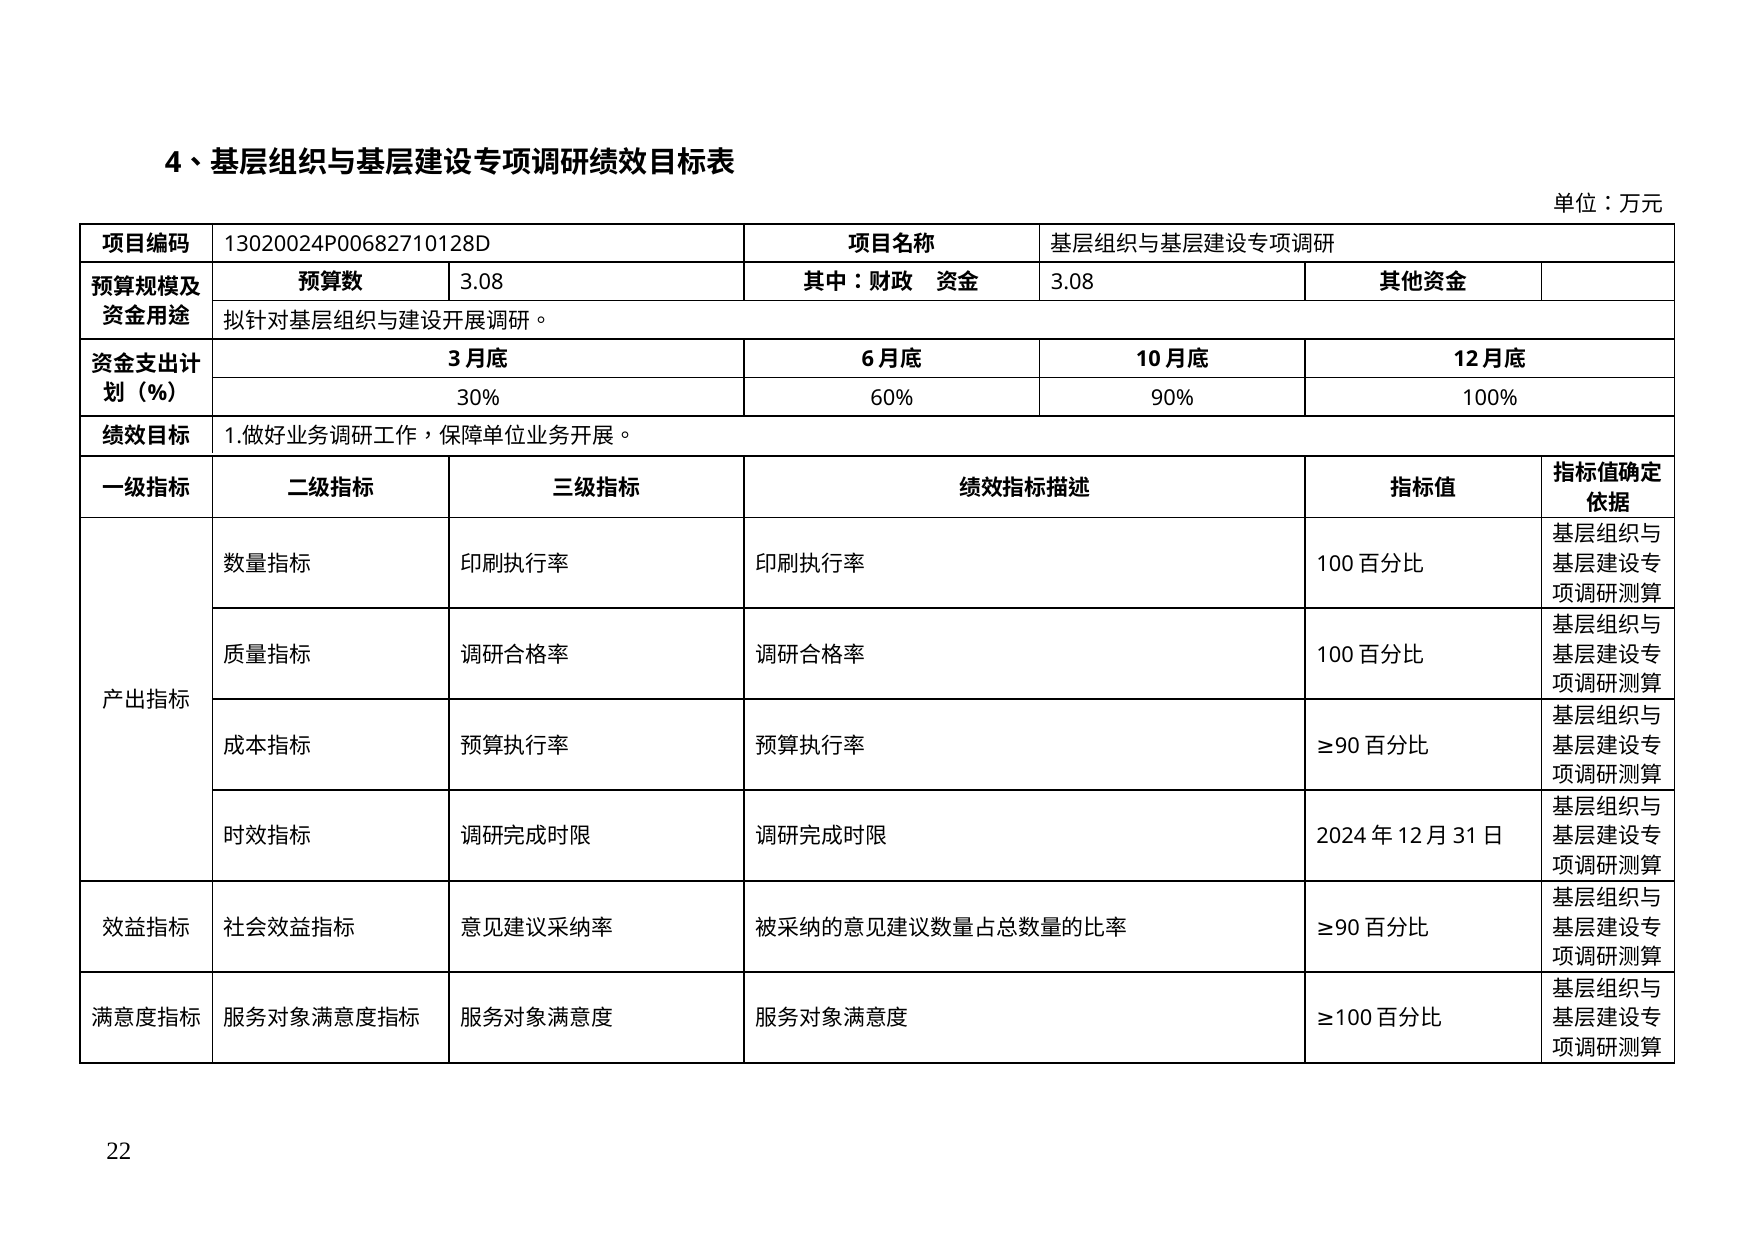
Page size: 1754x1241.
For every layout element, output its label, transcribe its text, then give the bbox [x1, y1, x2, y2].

table_cell 产出指标 [81, 518, 212, 880]
table_cell 资金支出计划（%） [81, 340, 212, 415]
table_cell 100百分比 [1306, 609, 1541, 698]
table_cell 其中：财政 资金 [745, 263, 1039, 300]
table_cell 预算执行率 [745, 700, 1304, 789]
table_cell 印刷执行率 [450, 518, 743, 607]
table_cell 拟针对基层组织与建设开展调研。 [213, 301, 1674, 338]
table_cell 数量指标 [213, 518, 448, 607]
table_cell 社会效益指标 [213, 882, 448, 971]
table_cell 基层组织与基层建设专项调研测算 [1542, 609, 1674, 698]
table_cell ≥100百分比 [1306, 973, 1541, 1062]
table_cell 基层组织与基层建设专项调研测算 [1542, 882, 1674, 971]
table_cell 基层组织与基层建设专项调研测算 [1542, 973, 1674, 1062]
table_cell 项目名称 [745, 225, 1039, 261]
table_cell 基层组织与基层建设专项调研测算 [1542, 791, 1674, 880]
table_cell 其他资金 [1306, 263, 1541, 300]
table_cell 满意度指标 [81, 973, 212, 1062]
table_cell 10月底 [1040, 340, 1304, 377]
table_cell 成本指标 [213, 700, 448, 789]
table_cell 调研合格率 [450, 609, 743, 698]
text 4、基层组织与基层建设专项调研绩效目标表 [106, 142, 1648, 181]
table_header 单位：万元 [81, 183, 1674, 223]
table_cell 预算数 [213, 263, 448, 300]
table_cell 60% [745, 378, 1039, 415]
table_cell 1.做好业务调研工作，保障单位业务开展。 [213, 417, 1674, 453]
table_cell 服务对象满意度指标 [213, 973, 448, 1062]
table_cell 30% [213, 378, 743, 415]
table_cell 调研完成时限 [450, 791, 743, 880]
table_cell 被采纳的意见建议数量占总数量的比率 [745, 882, 1304, 971]
table_cell 基层组织与基层建设专项调研 [1040, 225, 1674, 261]
table_cell 基层组织与基层建设专项调研测算 [1542, 518, 1674, 607]
table_cell 6月底 [745, 340, 1039, 377]
table_cell 3.08 [1040, 263, 1304, 300]
table_cell 调研合格率 [745, 609, 1304, 698]
table_header 指标值 [1306, 457, 1541, 516]
table_cell 100% [1306, 378, 1674, 415]
table_header 三级指标 [450, 457, 743, 516]
table_cell 服务对象满意度 [450, 973, 743, 1062]
table_cell 2024年12月31日 [1306, 791, 1541, 880]
table_cell 绩效目标 [81, 417, 212, 453]
table_header 一级指标 [81, 457, 212, 516]
table_header 绩效指标描述 [745, 457, 1304, 516]
table_cell 意见建议采纳率 [450, 882, 743, 971]
table_cell 质量指标 [213, 609, 448, 698]
table_cell 项目编码 [81, 225, 212, 261]
table_cell 12月底 [1306, 340, 1674, 377]
table_cell 100百分比 [1306, 518, 1541, 607]
table_header 指标值确定依据 [1542, 457, 1674, 516]
table_cell [1542, 263, 1674, 300]
table_cell 印刷执行率 [745, 518, 1304, 607]
table_cell 效益指标 [81, 882, 212, 971]
table_cell 13020024P00682710128D [213, 225, 743, 261]
table_cell 90% [1040, 378, 1304, 415]
table_cell 预算规模及资金用途 [81, 263, 212, 338]
table_cell ≥90百分比 [1306, 882, 1541, 971]
table_cell ≥90百分比 [1306, 700, 1541, 789]
table_cell 时效指标 [213, 791, 448, 880]
table_cell 基层组织与基层建设专项调研测算 [1542, 700, 1674, 789]
table_cell 3月底 [213, 340, 743, 377]
table_cell 预算执行率 [450, 700, 743, 789]
table_header 二级指标 [213, 457, 448, 516]
table_cell 3.08 [450, 263, 743, 300]
table_cell 调研完成时限 [745, 791, 1304, 880]
table_cell 服务对象满意度 [745, 973, 1304, 1062]
